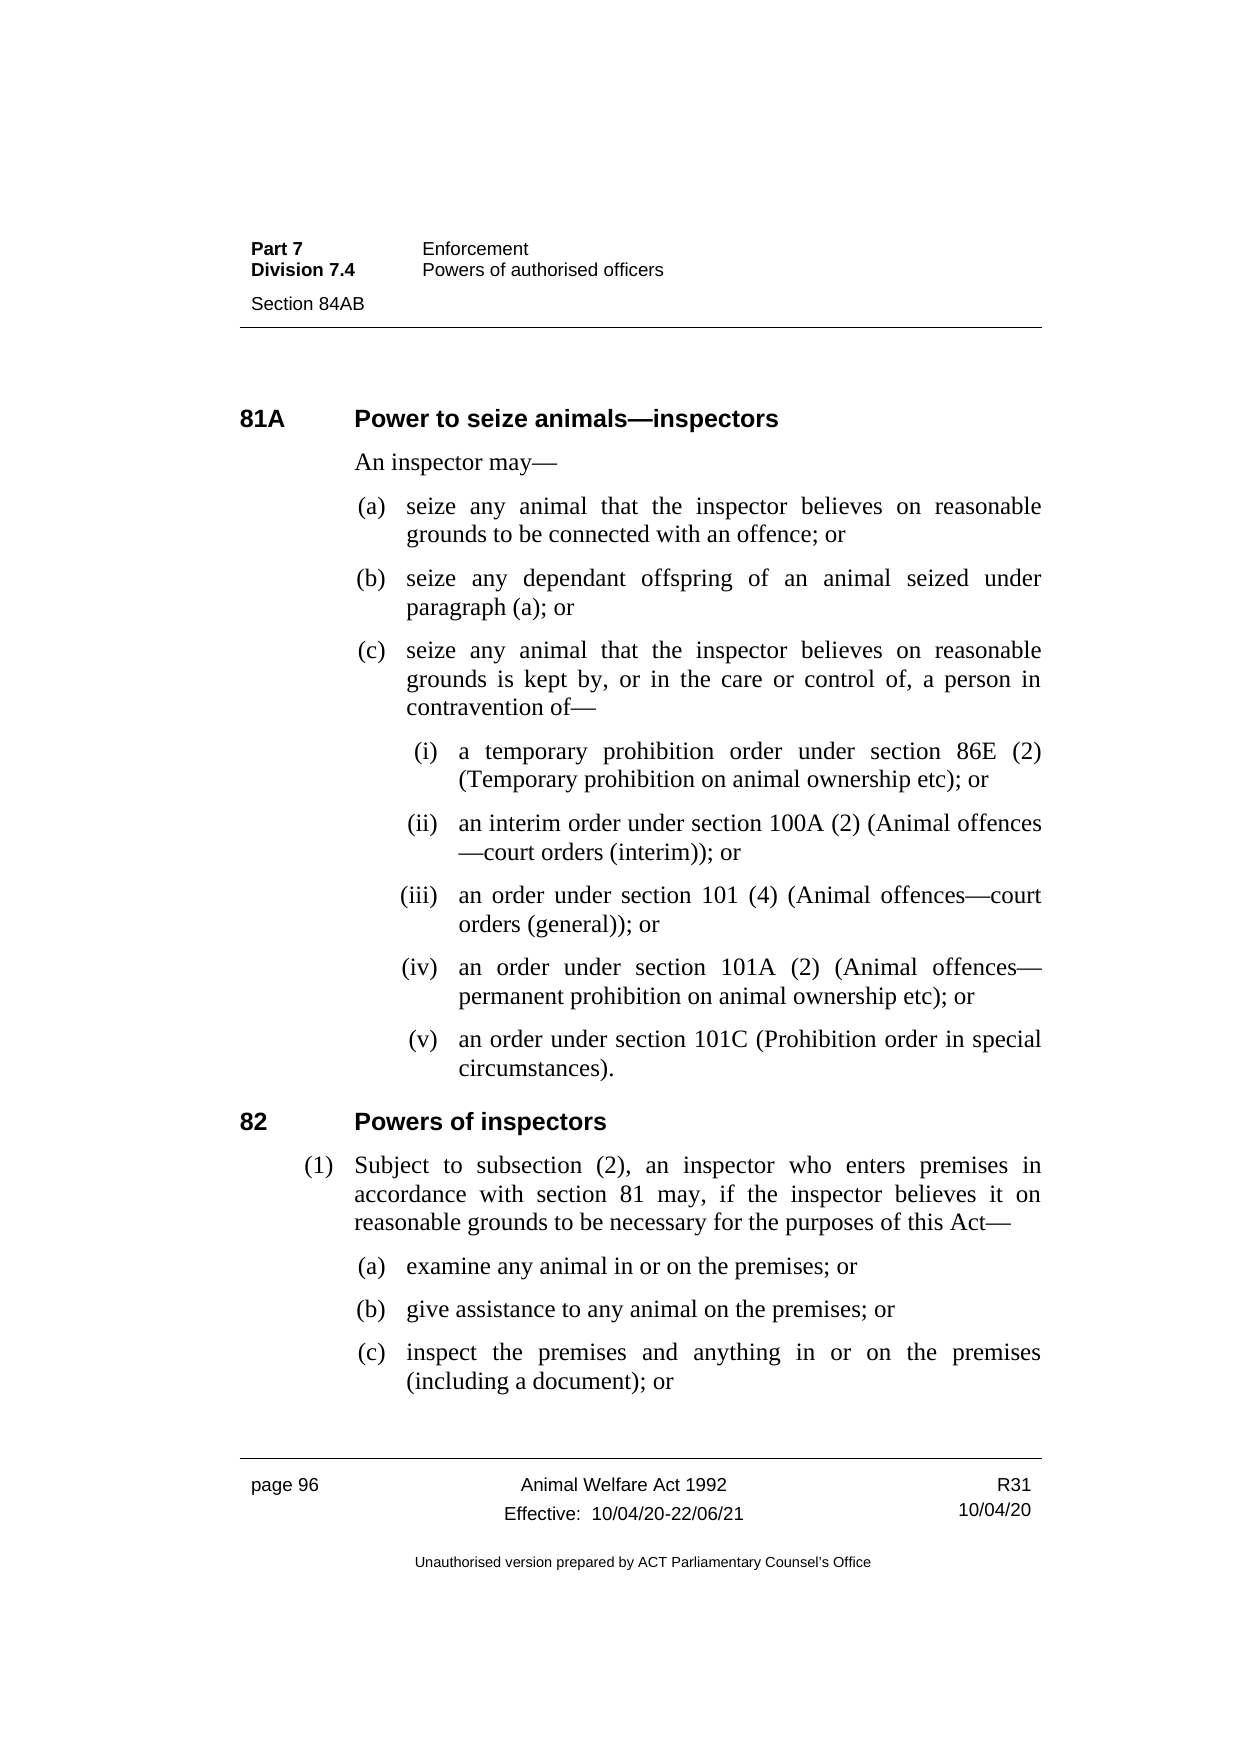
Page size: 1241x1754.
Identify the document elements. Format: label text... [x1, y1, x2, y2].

text (1) Subject to subsection (2), an inspector who enters premises in accordance with section 81 may, if the inspector believes it on reasonable grounds to be necessary for the purposes of this Act— [239, 1150, 1042, 1236]
text (a) seize any animal that the inspector believes on reasonable grounds to be connected with an offence; or [239, 491, 1042, 548]
text 82 Powers of inspectors [239, 1107, 1042, 1135]
text (iii) an order under section 101 (4) (Animal offences—court orders (general)); or [239, 880, 1042, 937]
text (a) examine any animal in or on the premises; or [239, 1251, 1042, 1279]
text (c) inspect the premises and anything in or on the premises (including a document); or [239, 1337, 1042, 1395]
text (c) seize any animal that the inspector believes on reasonable grounds is kept by, or in the care or control of, a person in contravention of— [239, 635, 1042, 721]
text (b) seize any dependant offspring of an animal seized under paragraph (a); or [239, 563, 1042, 620]
text 81A Power to seize animals—inspectors [239, 404, 1042, 433]
text An inspector may— [354, 447, 1042, 476]
text (v) an order under section 101C (Prohibition order in special circumstances). [239, 1024, 1042, 1082]
text (i) a temporary prohibition order under section 86E (2) (Temporary prohibition on animal ownership etc); or [239, 736, 1042, 793]
text (iv) an order under section 101A (2) (Animal offences—permanent prohibition on animal ownership etc); or [239, 952, 1042, 1009]
text (b) give assistance to any animal on the premises; or [239, 1294, 1042, 1323]
text (ii) an interim order under section 100A (2) (Animal offences—court orders (interim)); or [239, 808, 1042, 865]
